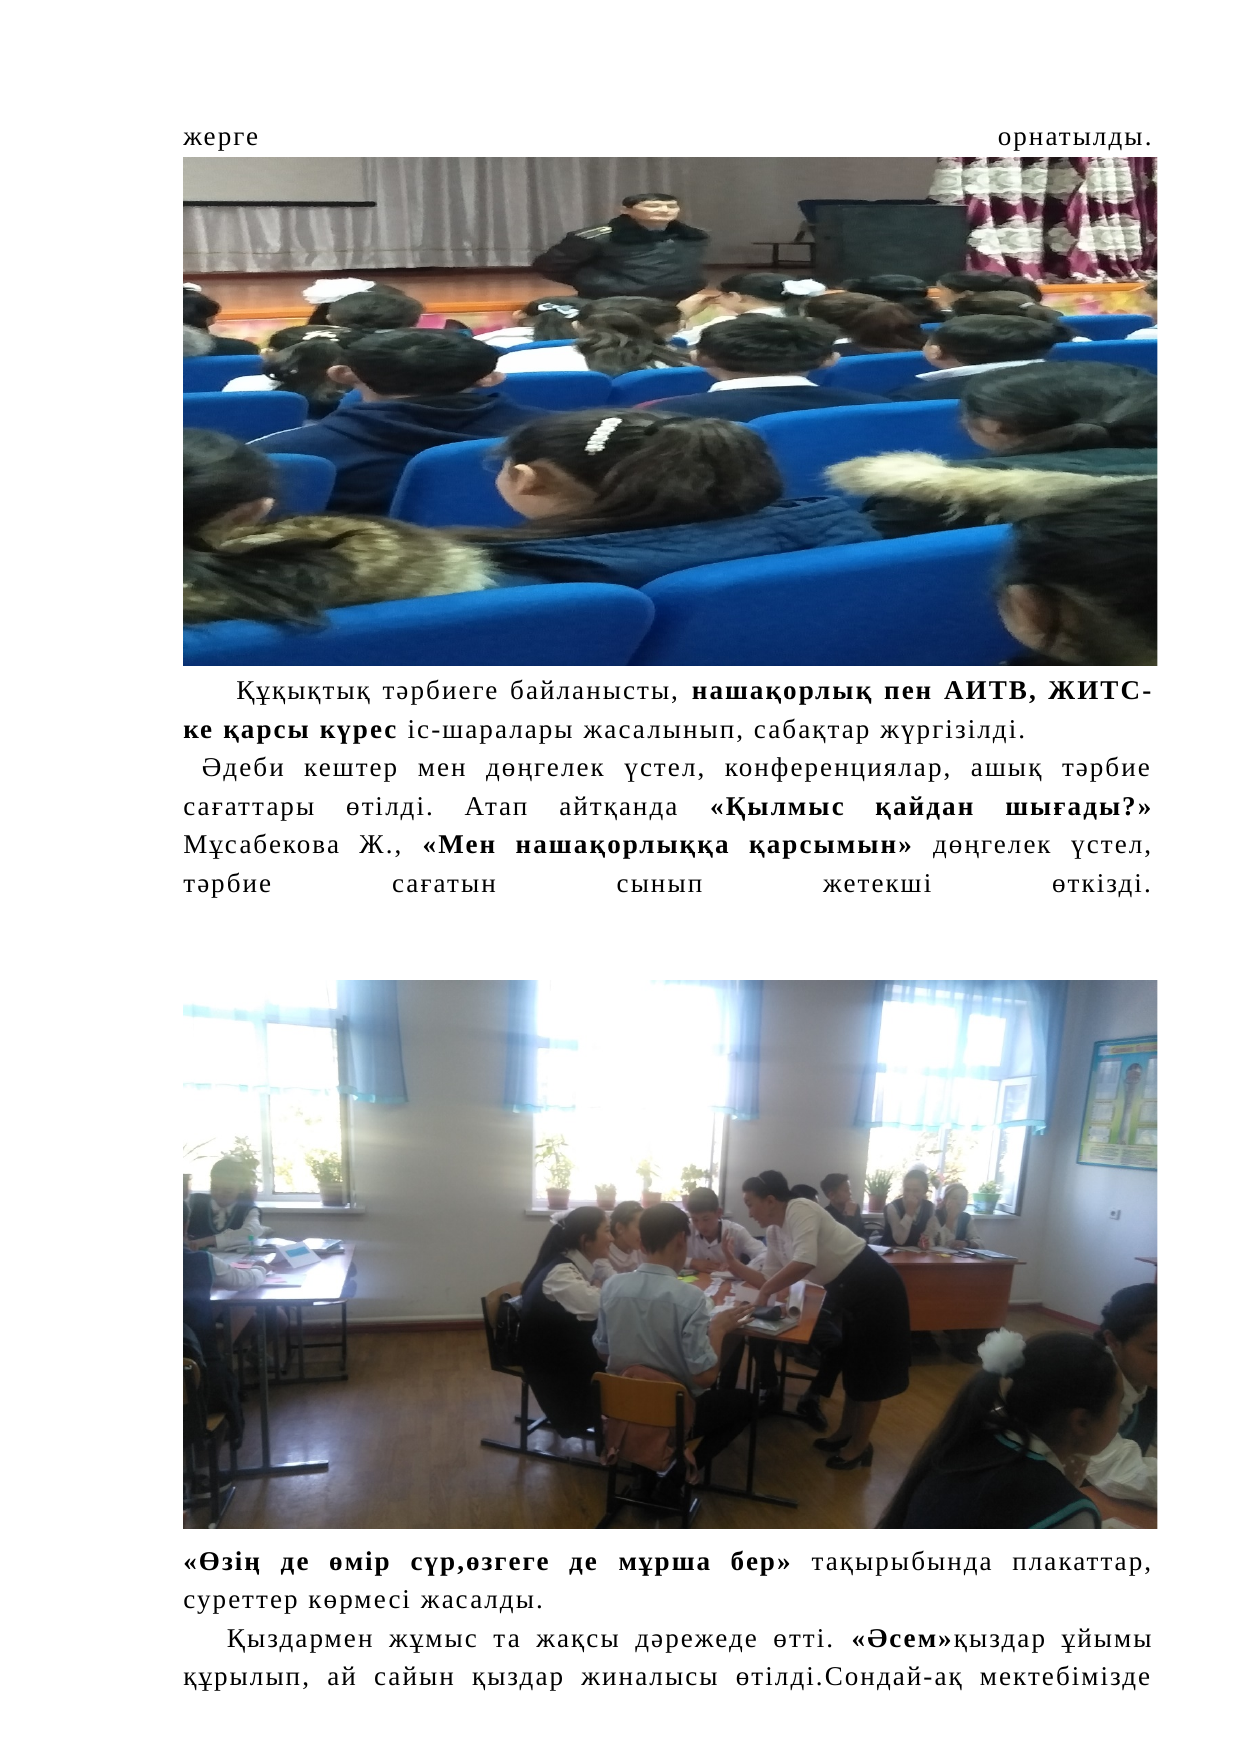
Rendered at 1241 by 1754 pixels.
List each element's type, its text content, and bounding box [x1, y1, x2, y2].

picture [183, 157, 1158, 666]
text Әдеби кештер мен дөңгелек үстел, конференциялар, ашық тәрбие сағаттары өтілді. Атап айтқанда «Қылмыс қайдан шығады?» Мұсабекова Ж., «Мен нашақорлыққа қарсымын» дөңгелек үстел, тәрбие сағатын сынып жетекші өткізді. «Өзің де өмір сүр,өзгеге де мұрша бер» тақырыбында плакаттар, суреттер көрмесі жасалды. [183, 749, 1152, 980]
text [183, 118, 1152, 157]
text Әдеби кештер мен дөңгелек үстел, конференциялар, ашық тәрбие сағаттары өтілді. Атап айтқанда «Қылмыс қайдан шығады?» Мұсабекова Ж., «Мен нашақорлыққа қарсымын» дөңгелек үстел, тәрбие сағатын сынып жетекші өткізді. «Өзің де өмір сүр,өзгеге де мұрша бер» тақырыбында плакаттар, суреттер көрмесі жасалды. [183, 1529, 1152, 1614]
text Құқықтық тәрбиеге байланысты, нашақорлық пен АИТВ, ЖИТС-ке қарсы күрес іс-шаралары жасалынып, сабақтар жүргізілді. [183, 672, 1152, 744]
picture [183, 980, 1158, 1529]
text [183, 1619, 1152, 1691]
